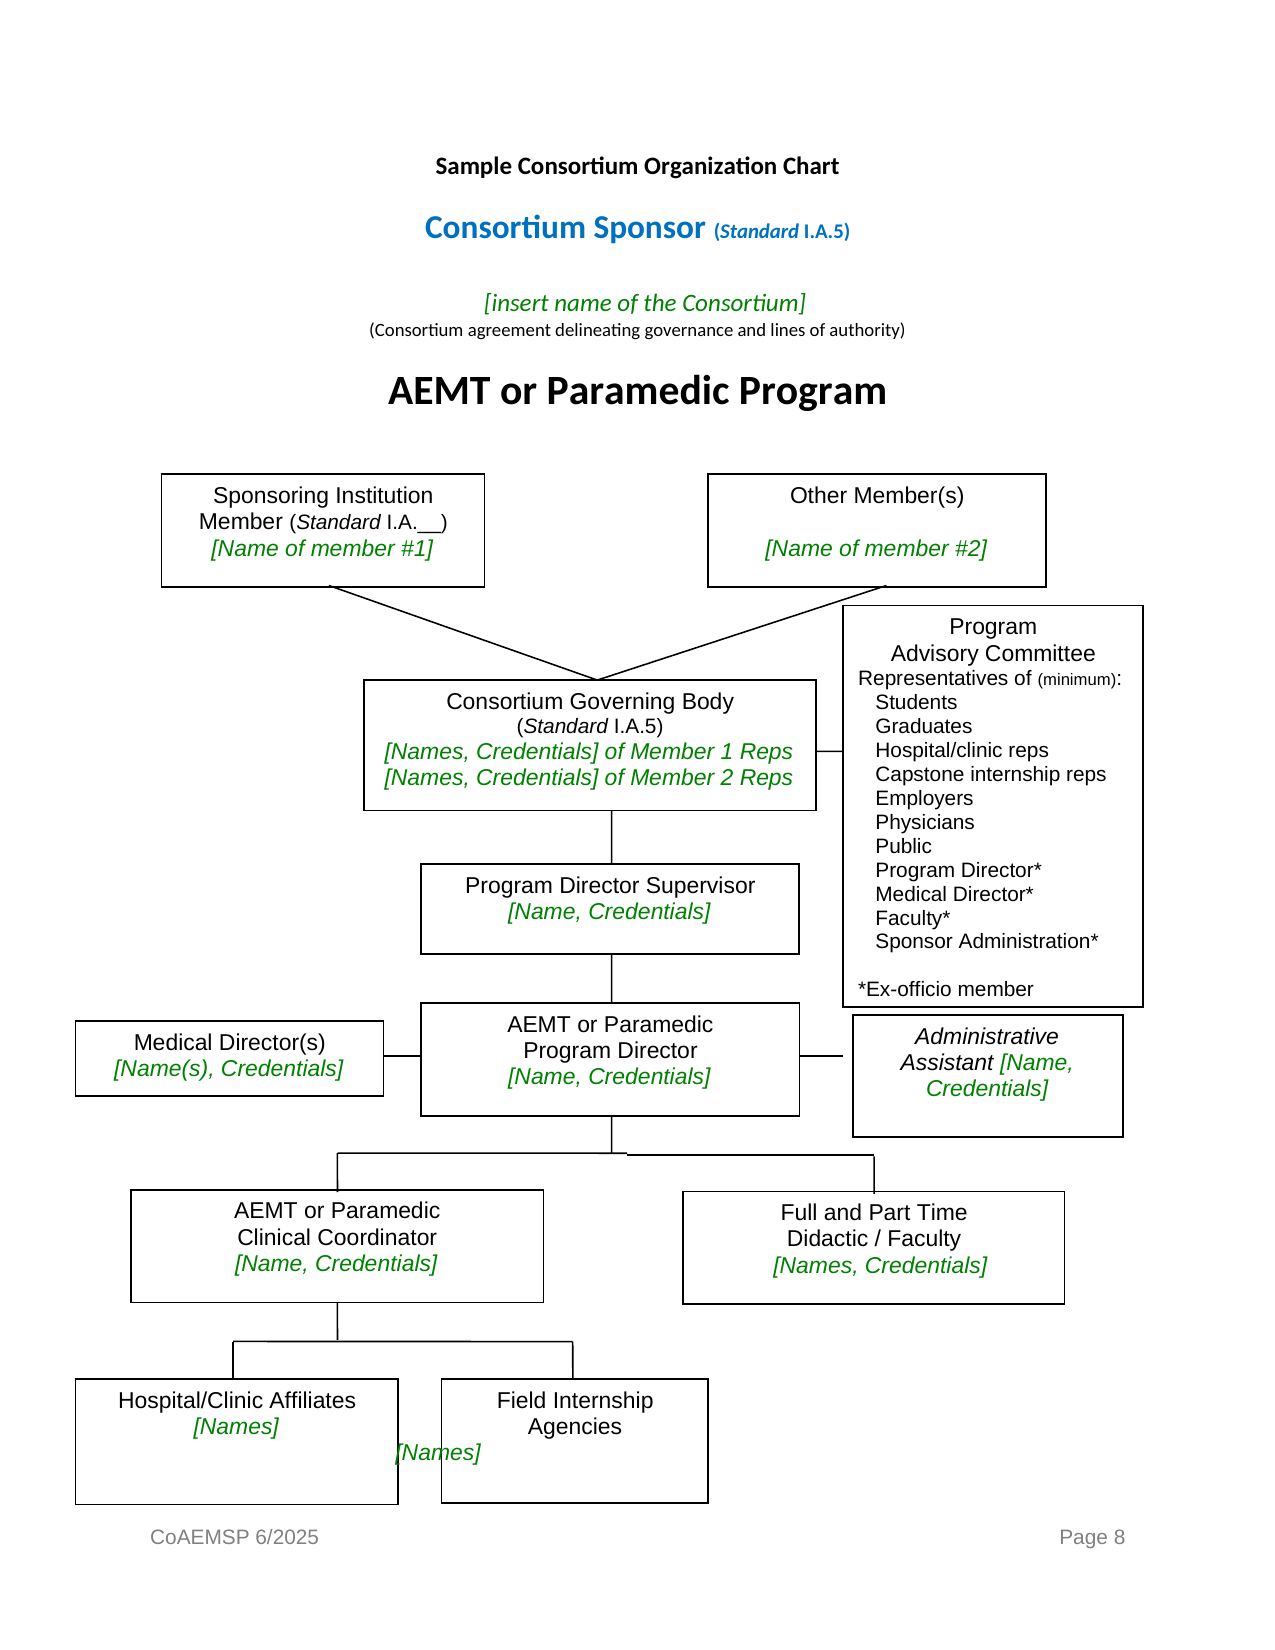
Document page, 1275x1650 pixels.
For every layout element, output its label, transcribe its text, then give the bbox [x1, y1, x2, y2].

subtitle [insert name of the Consortium] [150, 287, 1125, 318]
title Sample Consortium Organization Chart [150, 150, 1125, 181]
text (Consortium agreement delineating governance and lines of authority) [150, 318, 1125, 341]
subtitle AEMT or Paramedic Program [150, 364, 1125, 414]
text Consortium Sponsor (Standard I.A.5) [150, 206, 1125, 247]
